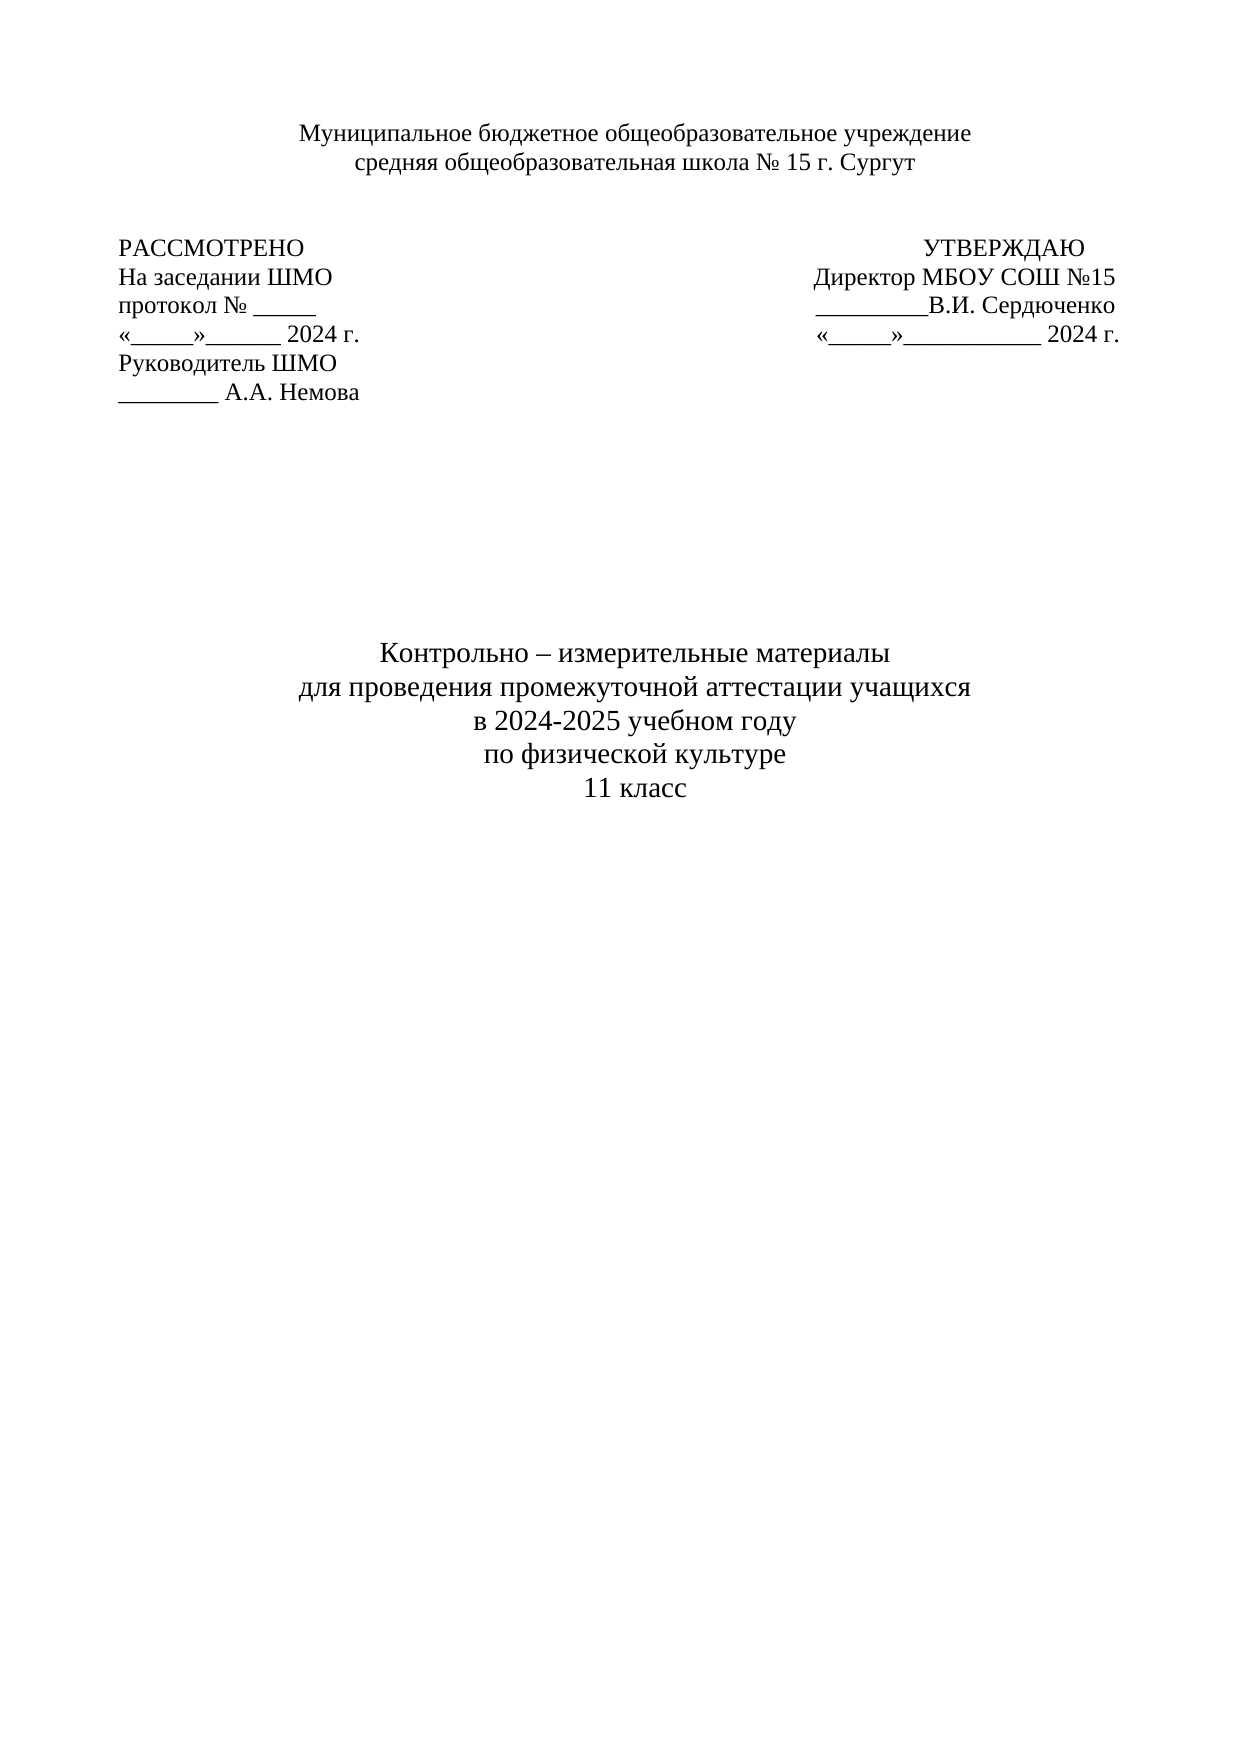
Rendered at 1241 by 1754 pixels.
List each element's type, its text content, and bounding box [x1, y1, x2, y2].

text На заседании ШМО Директор МБОУ СОШ №15 протокол № _____ _________В.И. Сердюченко [118, 262, 1152, 319]
text «_____»______ 2024 г. «_____»___________ 2024 г. Руководитель ШМО [118, 319, 1152, 377]
text РАССМОТРЕНО УТВЕРЖДАЮ [118, 233, 1152, 262]
text по физической культуре [118, 736, 1152, 770]
text ________ А.А. Немова [118, 377, 1152, 406]
text Контрольно – измерительные материалы [118, 636, 1152, 669]
text Муниципальное бюджетное общеобразовательное учреждение [118, 118, 1152, 147]
text в 2024-2025 учебном году [118, 703, 1152, 736]
text средняя общеобразовательная школа № 15 г. Сургут [118, 147, 1152, 176]
text 11 класс [118, 770, 1152, 803]
text для проведения промежуточной аттестации учащихся [118, 669, 1152, 703]
